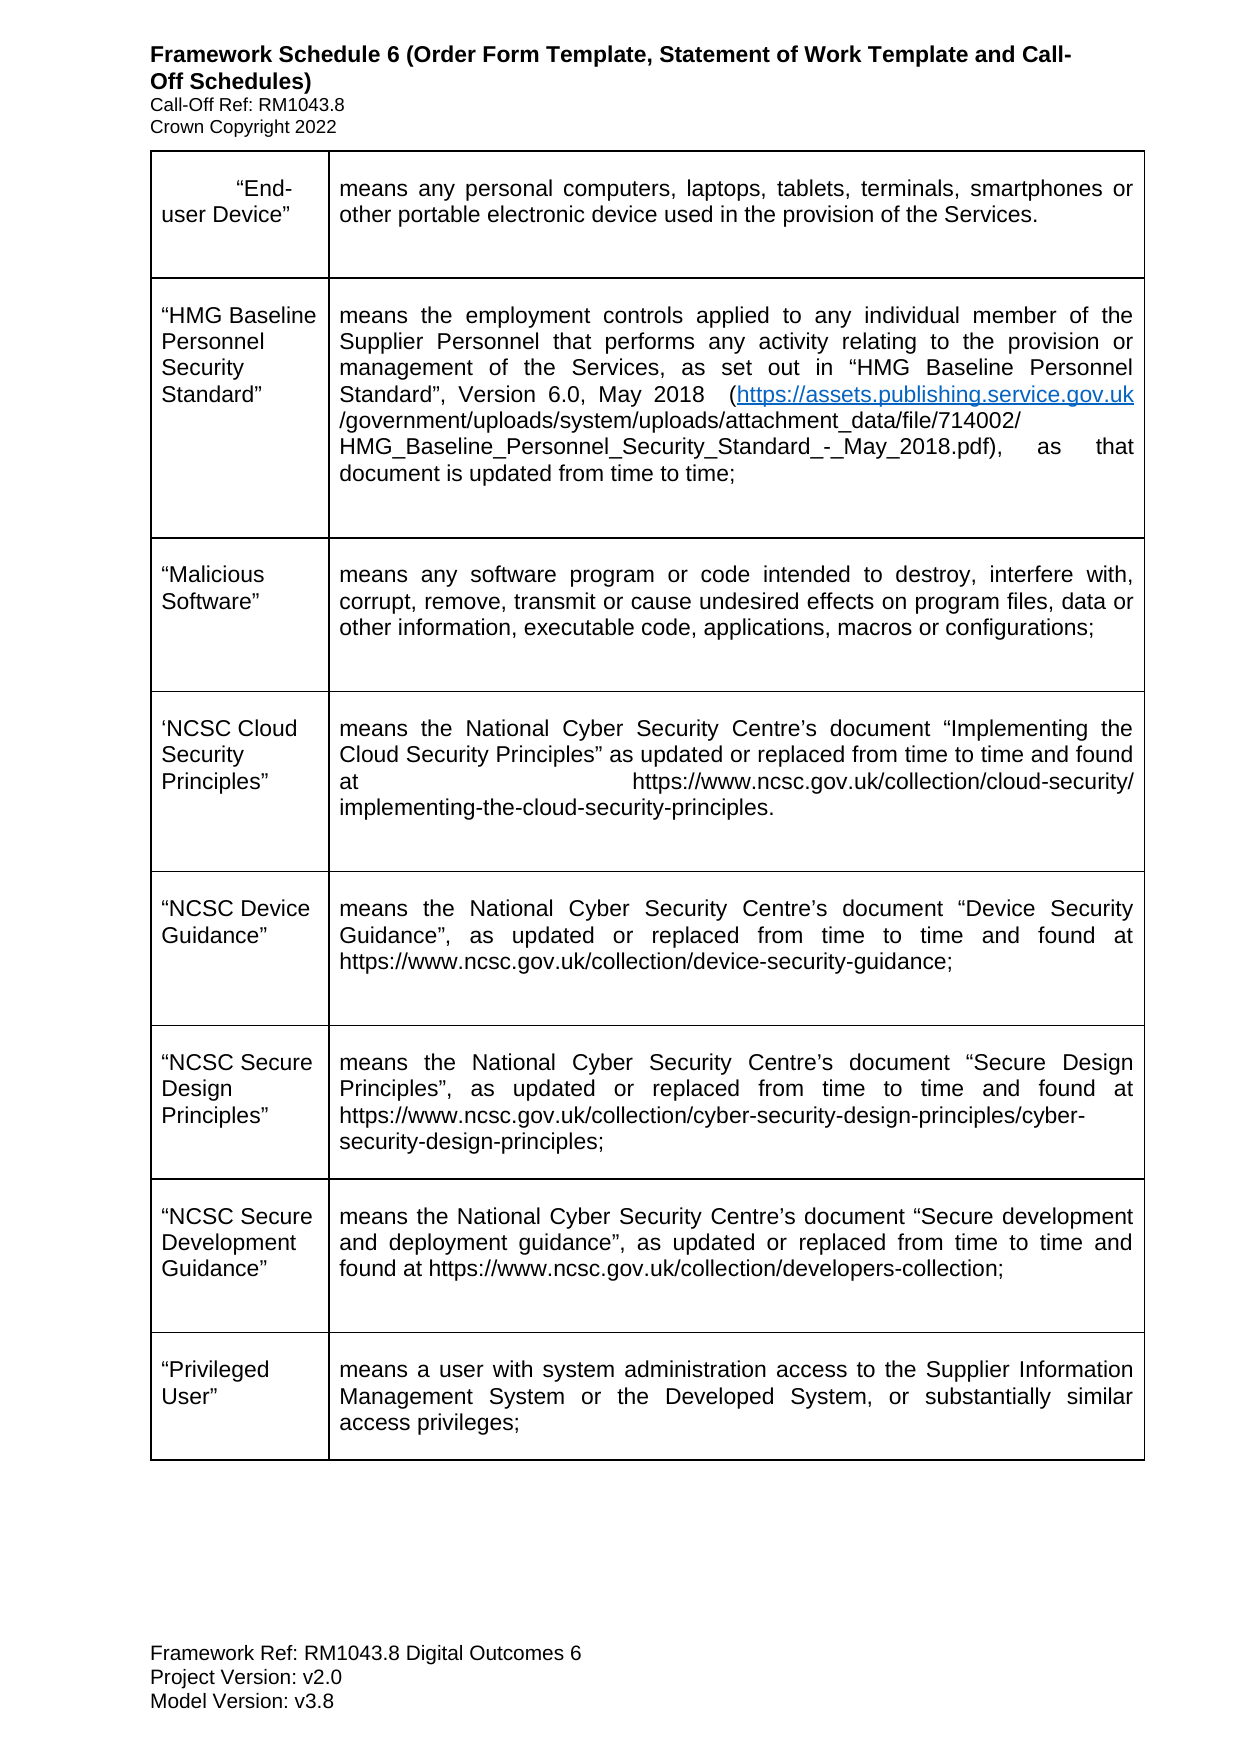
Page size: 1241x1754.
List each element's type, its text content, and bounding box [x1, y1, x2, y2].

table_cell “NCSC Secure Design Principles” [152, 1026, 328, 1178]
table_cell means any software program or code intended to destroy, interfere with, corrupt, remove, transmit or cause undesired effects on program files, data or other information, executable code, applications, macros or configurations; [330, 539, 1144, 691]
table_cell means the National Cyber Security Centre’s document “Device Security Guidance”, as updated or replaced from time to time and found at https://www.ncsc.gov.uk/collection/device-security-guidance; [330, 872, 1144, 1024]
table_cell “Privileged User” [152, 1333, 328, 1459]
table_cell ‘NCSC Cloud Security Principles” [152, 692, 328, 871]
table_cell means the employment controls applied to any individual member of the Supplier Personnel that performs any activity relating to the provision or management of the Services, as set out in “HMG Baseline Personnel Standard”, Version 6.0, May 2018 (https://assets.publishing.service.gov.uk /government/uploads/system/uploads/attachment_data/file/714002/ HMG_Baseline_Personnel_Security_Standard_-_May_2018.pdf), as that document is updated from time to time; [330, 279, 1144, 537]
table_cell “NCSC Device Guidance” [152, 872, 328, 1024]
table_cell means the National Cyber Security Centre’s document “Implementing the Cloud Security Principles” as updated or replaced from time to time and found at https://www.ncsc.gov.uk/collection/cloud-security/ implementing-the-cloud-security-principles. [330, 692, 1144, 871]
table_cell “End-user Device” [152, 152, 328, 277]
table_cell means the National Cyber Security Centre’s document “Secure Design Principles”, as updated or replaced from time to time and found at https://www.ncsc.gov.uk/collection/cyber-security-design-principles/cyber-security-design-principles; [330, 1026, 1144, 1178]
table_cell “NCSC Secure Development Guidance” [152, 1180, 328, 1332]
table_cell “Malicious Software” [152, 539, 328, 691]
table_cell means the National Cyber Security Centre’s document “Secure development and deployment guidance”, as updated or replaced from time to time and found at https://www.ncsc.gov.uk/collection/developers-collection; [330, 1180, 1144, 1332]
table_cell “HMG Baseline Personnel Security Standard” [152, 279, 328, 537]
table_cell means a user with system administration access to the Supplier Information Management System or the Developed System, or substantially similar access privileges; [330, 1333, 1144, 1459]
table_cell means any personal computers, laptops, tablets, terminals, smartphones or other portable electronic device used in the provision of the Services. [330, 152, 1144, 277]
